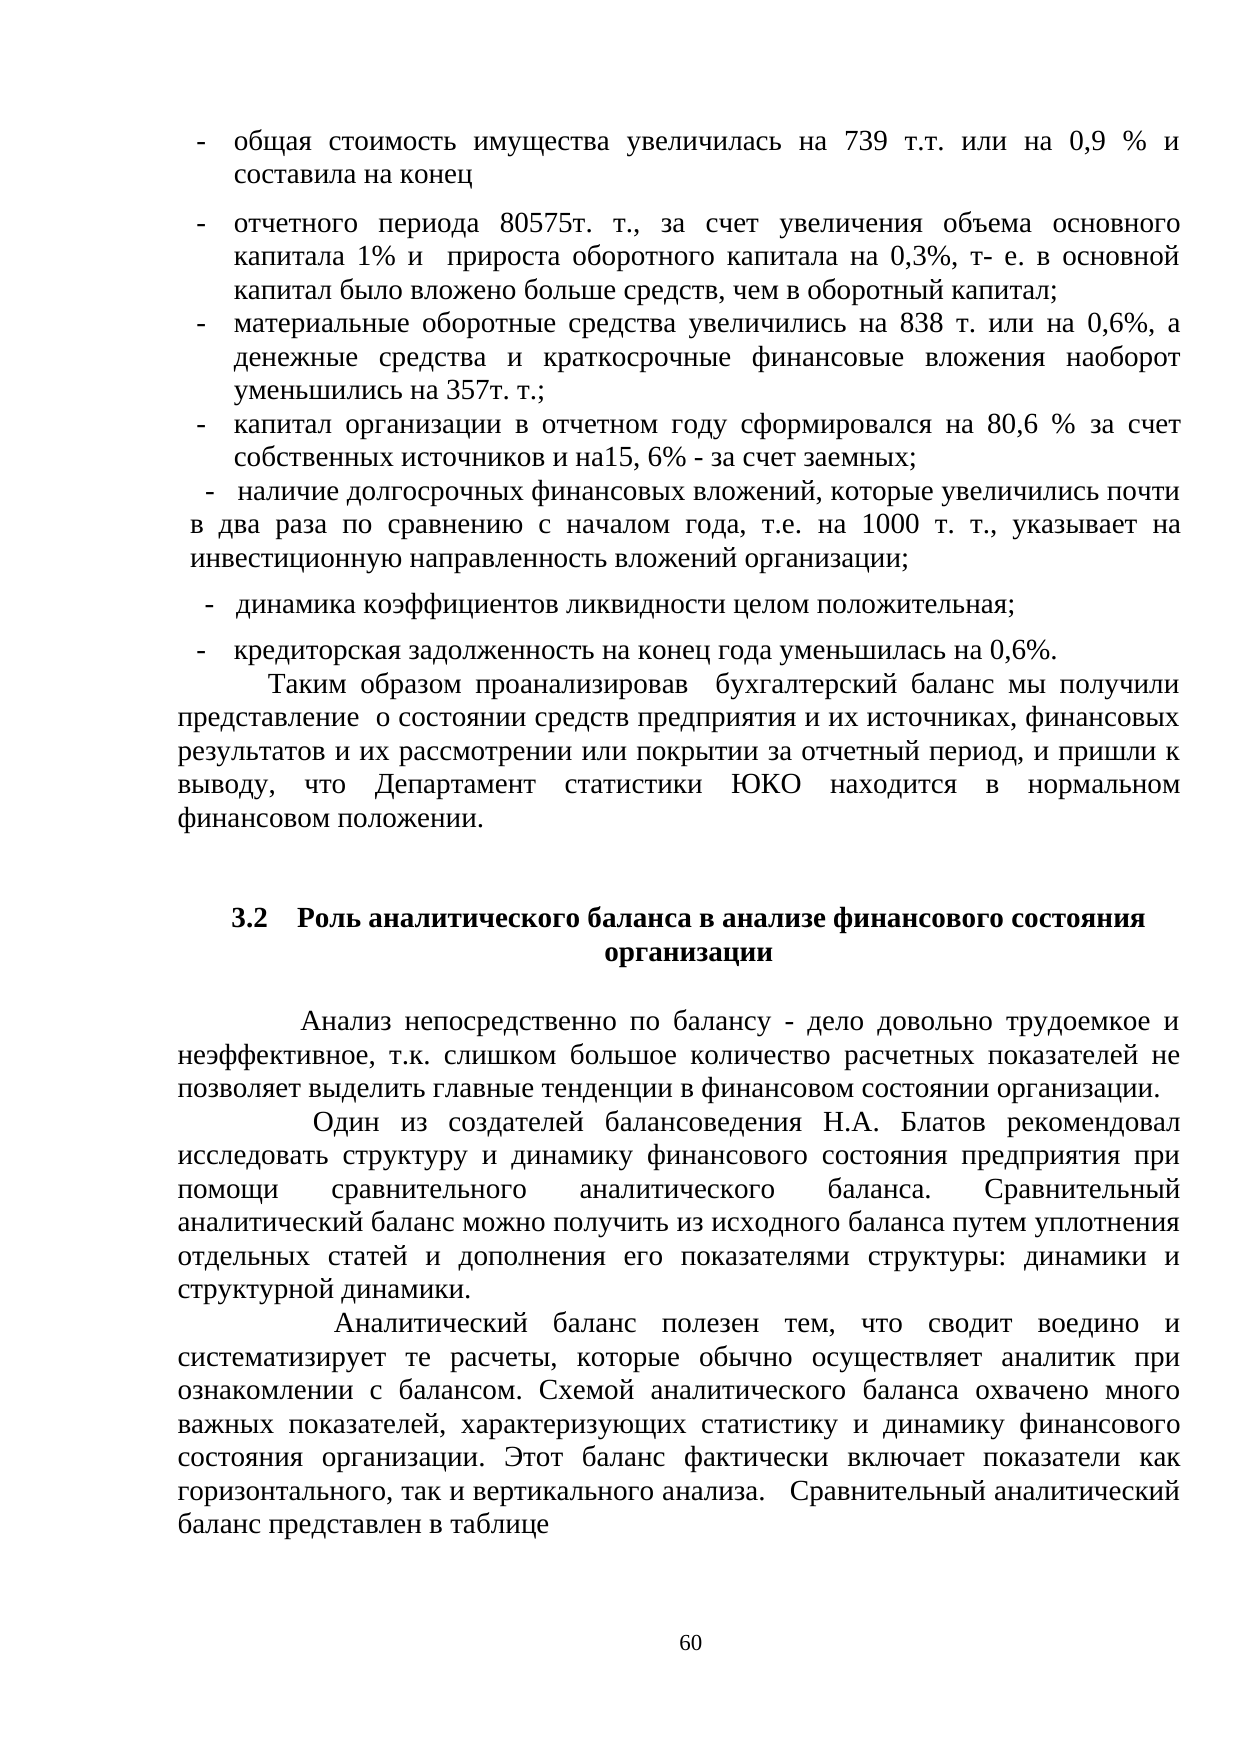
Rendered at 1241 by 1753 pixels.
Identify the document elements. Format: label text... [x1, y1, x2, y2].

text 3.2 Роль аналитического баланса в анализе финансового состояния организации [196, 901, 1181, 968]
list материальные оборотные средства увеличились на 838 т. или на 0,6%, а денежные средства и краткосрочные финансовые вложения наоборот уменьшились на 357т. т.; [196, 305, 1181, 406]
list капитал организации в отчетном году сформировался на 80,6 % за счет собственных источников и на15, 6% - за счет заемных; [196, 406, 1181, 473]
list общая стоимость имущества увеличилась на 739 т.т. или на 0,9 % и составила на конец [196, 123, 1181, 190]
text Таким образом проанализировав бухгалтерский баланс мы получили представление о состоянии средств предприятия и их источниках, финансовых результатов и их рассмотрении или покрытии за отчетный период, и пришли к выводу, что Департамент статистики ЮКО находится в нормальном финансовом положении. [177, 666, 1181, 833]
list отчетного периода 80575т. т., за счет увеличения объема основного капитала 1% и прироста оборотного капитала на 0,3%, т- е. в основной капитал было вложено больше средств, чем в оборотный капитал; [196, 205, 1181, 305]
text Анализ непосредственно по балансу - дело довольно трудоемкое и неэффективное, т.к. слишком большое количество расчетных показателей не позволяет выделить главные тенденции в финансовом состоянии организации. [177, 1003, 1181, 1104]
text - наличие долгосрочных финансовых вложений, которые увеличились почти в два раза по сравнению с началом года, т.е. на 1000 т. т., указывает на инвестиционную направленность вложений организации; [190, 473, 1181, 574]
text Один из создателей балансоведения Н.А. Блатов рекомендовал исследовать структуру и динамику финансового состояния предприятия при помощи сравнительного аналитического баланса. Сравнительный аналитический баланс можно получить из исходного баланса путем уплотнения отдельных статей и дополнения его показателями структуры: динамики и структурной динамики. [177, 1104, 1181, 1305]
list кредиторская задолженность на конец года уменьшилась на 0,6%. [196, 632, 1181, 666]
text Аналитический баланс полезен тем, что сводит воедино и систематизирует те расчеты, которые обычно осуществляет аналитик при ознакомлении с балансом. Схемой аналитического баланса охвачено много важных показателей, характеризующих статистику и динамику финансового состояния организации. Этот баланс фактически включает показатели как горизонтального, так и вертикального анализа. Сравнительный аналитический баланс представлен в таблице [177, 1305, 1181, 1540]
text - динамика коэффициентов ликвидности целом положительная; [190, 586, 1181, 620]
